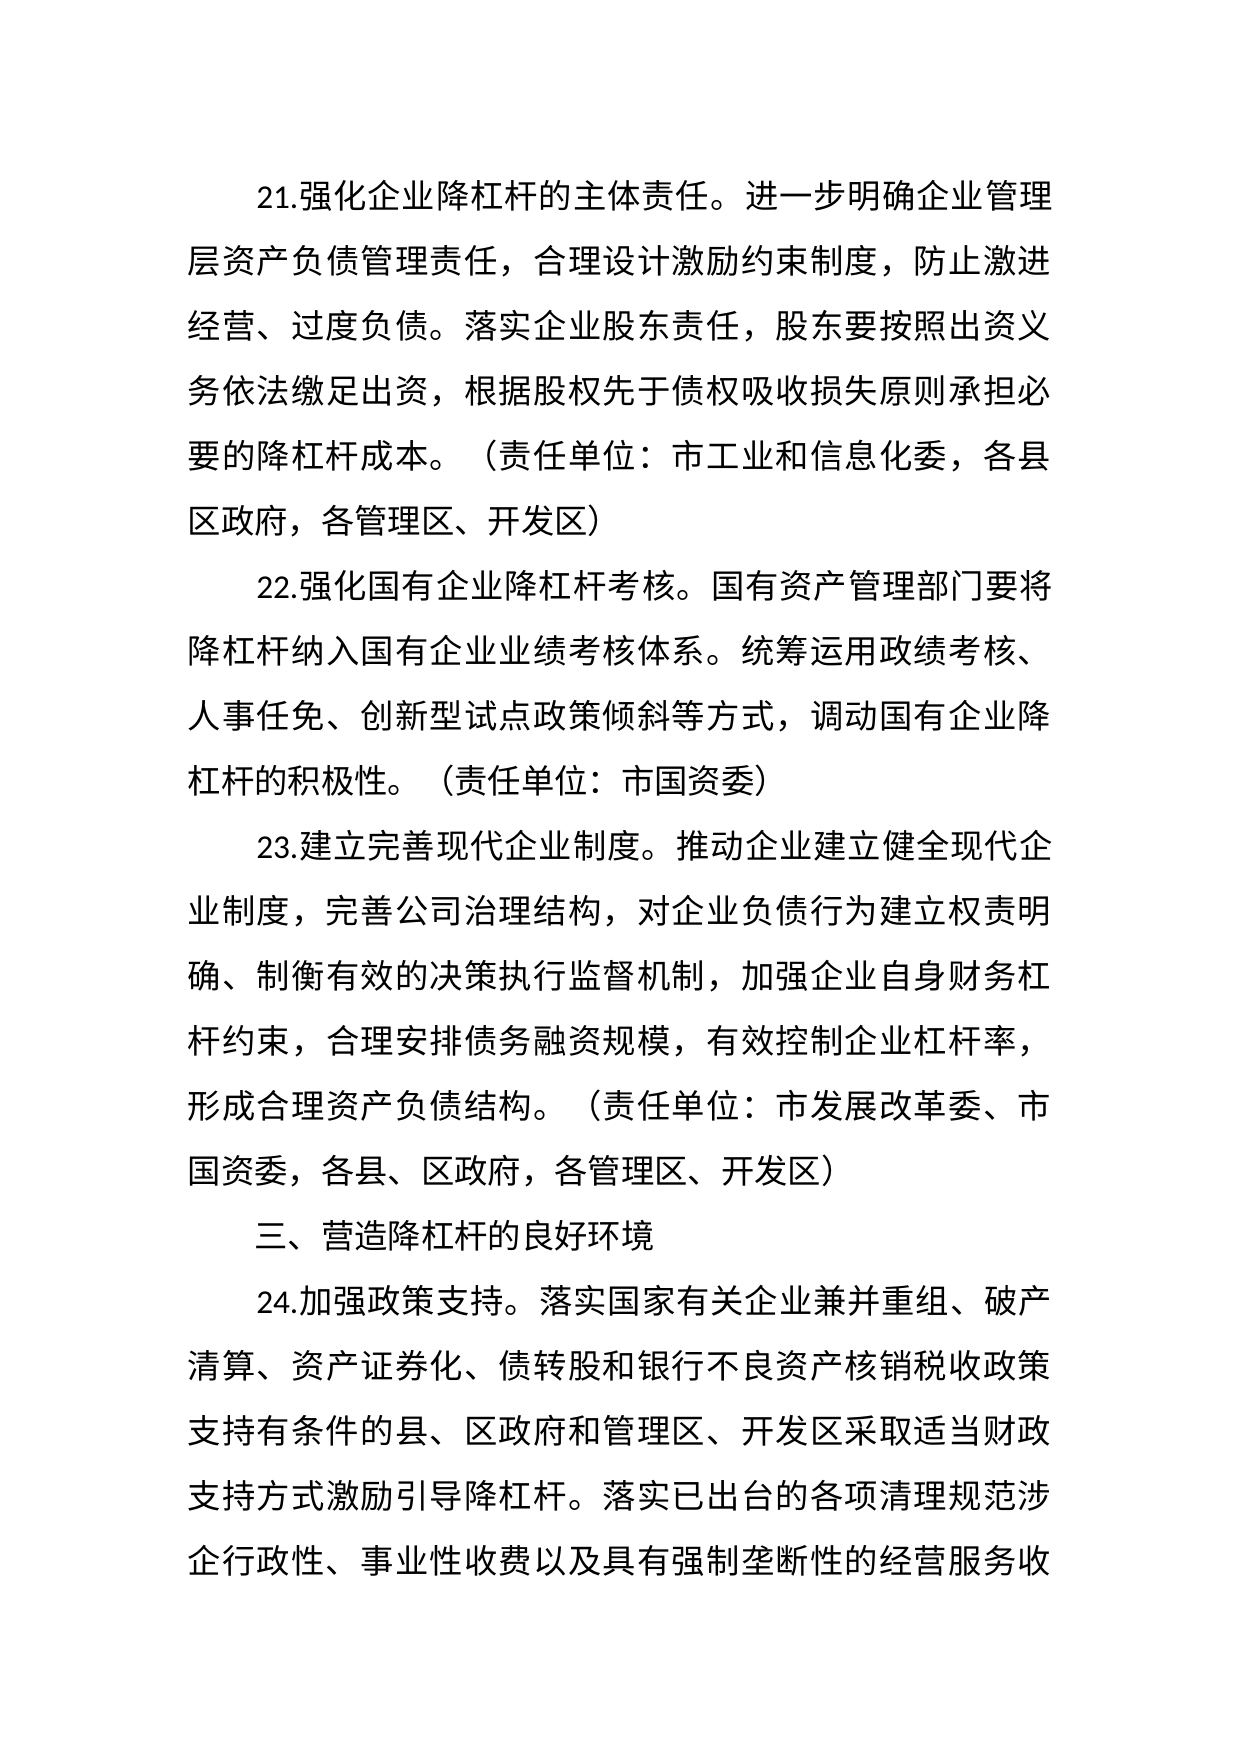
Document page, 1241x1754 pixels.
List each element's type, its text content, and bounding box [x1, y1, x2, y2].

text 21.强化企业降杠杆的主体责任。进一步明确企业管理层资产负债管理责任，合理设计激励约束制度，防止激进经营、过度负债。落实企业股东责任，股东要按照出资义务依法缴足出资，根据股权先于债权吸收损失原则承担必要的降杠杆成本。（责任单位：市工业和信息化委，各县、区政府，各管理区、开发区） [187, 162, 1053, 552]
text 三、营造降杠杆的良好环境 [187, 1202, 1053, 1267]
text 22.强化国有企业降杠杆考核。国有资产管理部门要将降杠杆纳入国有企业业绩考核体系。统筹运用政绩考核、人事任免、创新型试点政策倾斜等方式，调动国有企业降杠杆的积极性。（责任单位：市国资委） [187, 552, 1053, 812]
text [187, 1267, 1053, 1592]
text 23.建立完善现代企业制度。推动企业建立健全现代企业制度，完善公司治理结构，对企业负债行为建立权责明确、制衡有效的决策执行监督机制，加强企业自身财务杠杆约束，合理安排债务融资规模，有效控制企业杠杆率，形成合理资产负债结构。（责任单位：市发展改革委、市国资委，各县、区政府，各管理区、开发区） [187, 812, 1053, 1202]
